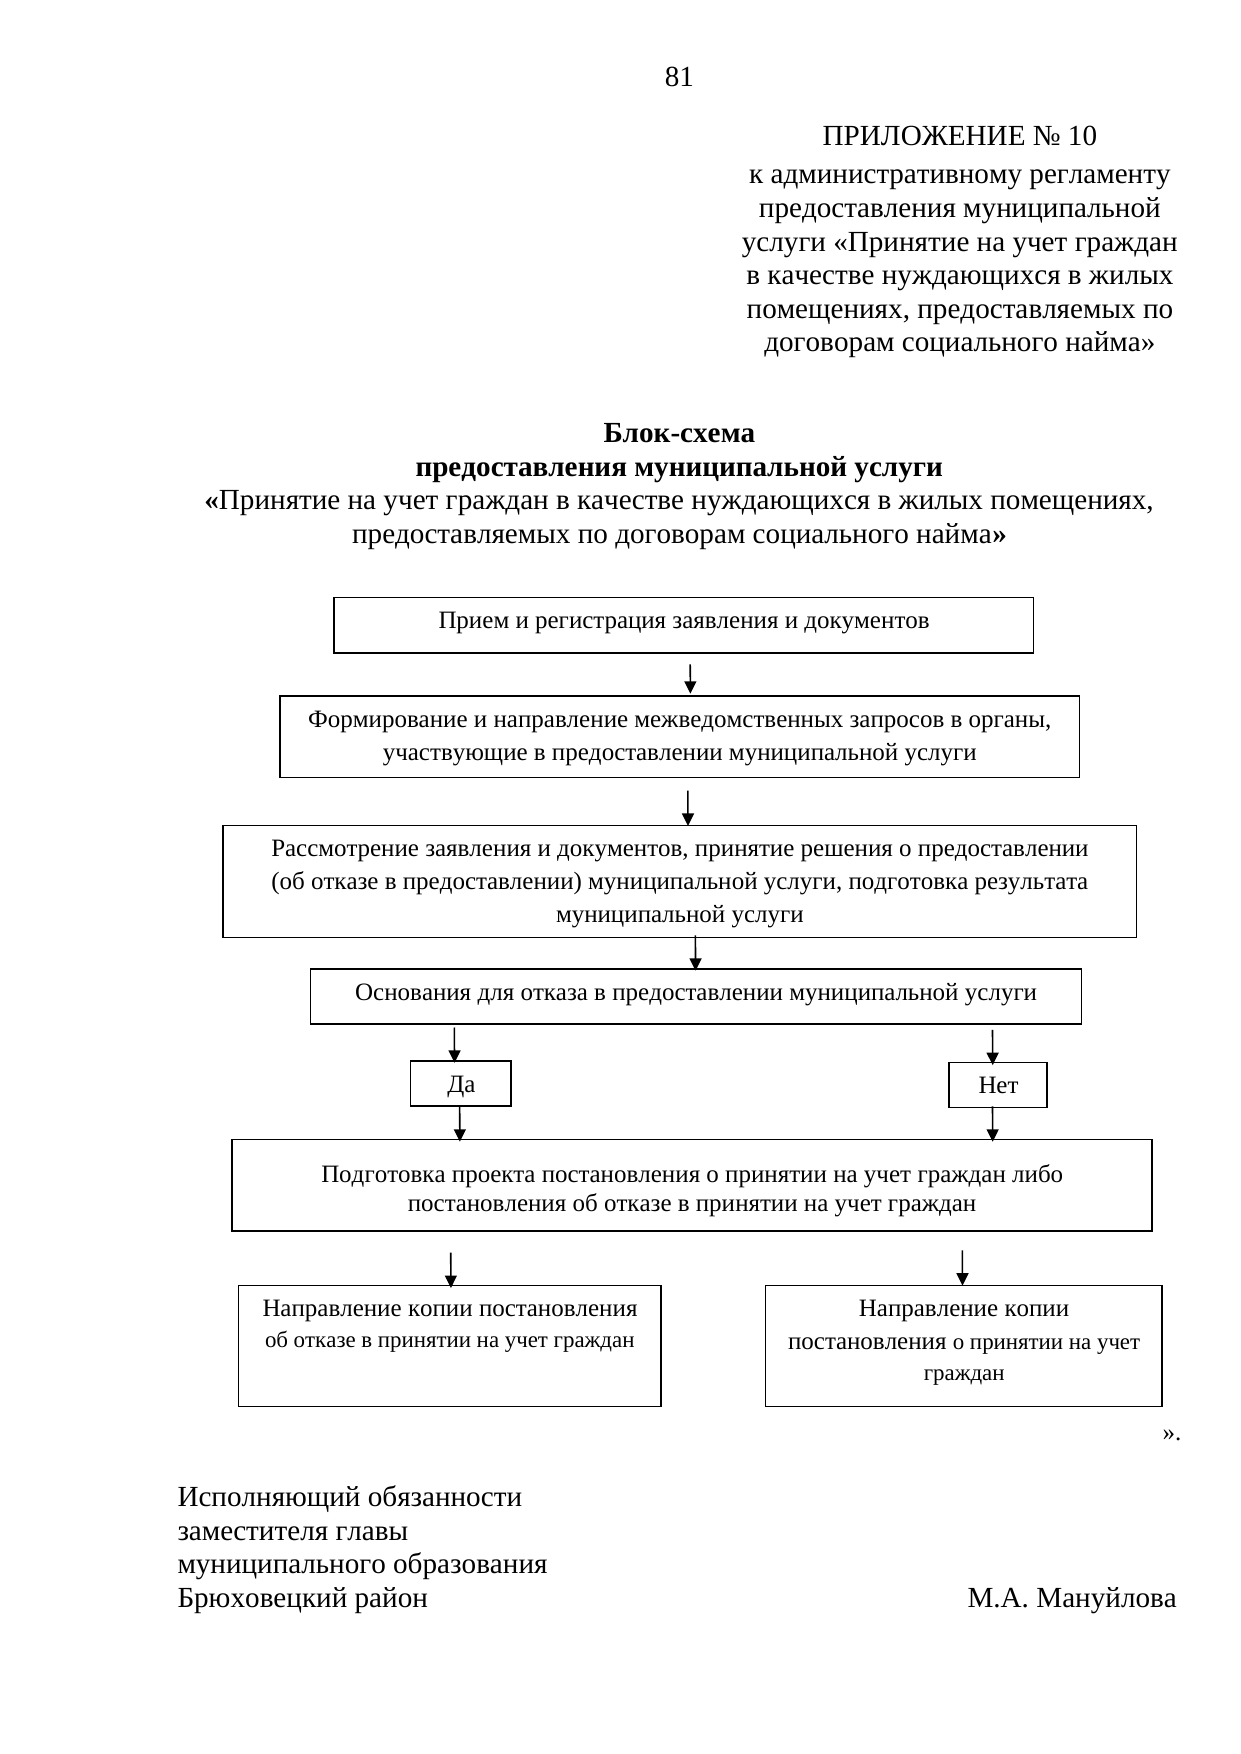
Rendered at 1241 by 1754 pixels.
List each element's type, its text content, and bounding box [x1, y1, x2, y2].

text Блок-схема [177, 415, 1181, 449]
text предоставления муниципальной услуги «Принятие на учет граждан в качестве нуждающихся в жилых помещениях, предоставляемых по договорам социального найма» [738, 190, 1181, 358]
text ПРИЛОЖЕНИЕ № 10 [738, 118, 1181, 152]
text к административному регламенту [738, 157, 1181, 190]
text Брюховецкий район М.А. Мануйлова [177, 1580, 1181, 1613]
text заместителя главы [177, 1513, 1181, 1546]
text «Принятие на учет граждан в качестве нуждающихся в жилых помещениях, предоставляемых по договорам социального найма» [177, 482, 1181, 549]
text муниципального образования [177, 1546, 1181, 1580]
text предоставления муниципальной услуги [177, 449, 1181, 482]
text ». [177, 1417, 1181, 1446]
text Исполняющий обязанности [177, 1479, 1181, 1513]
